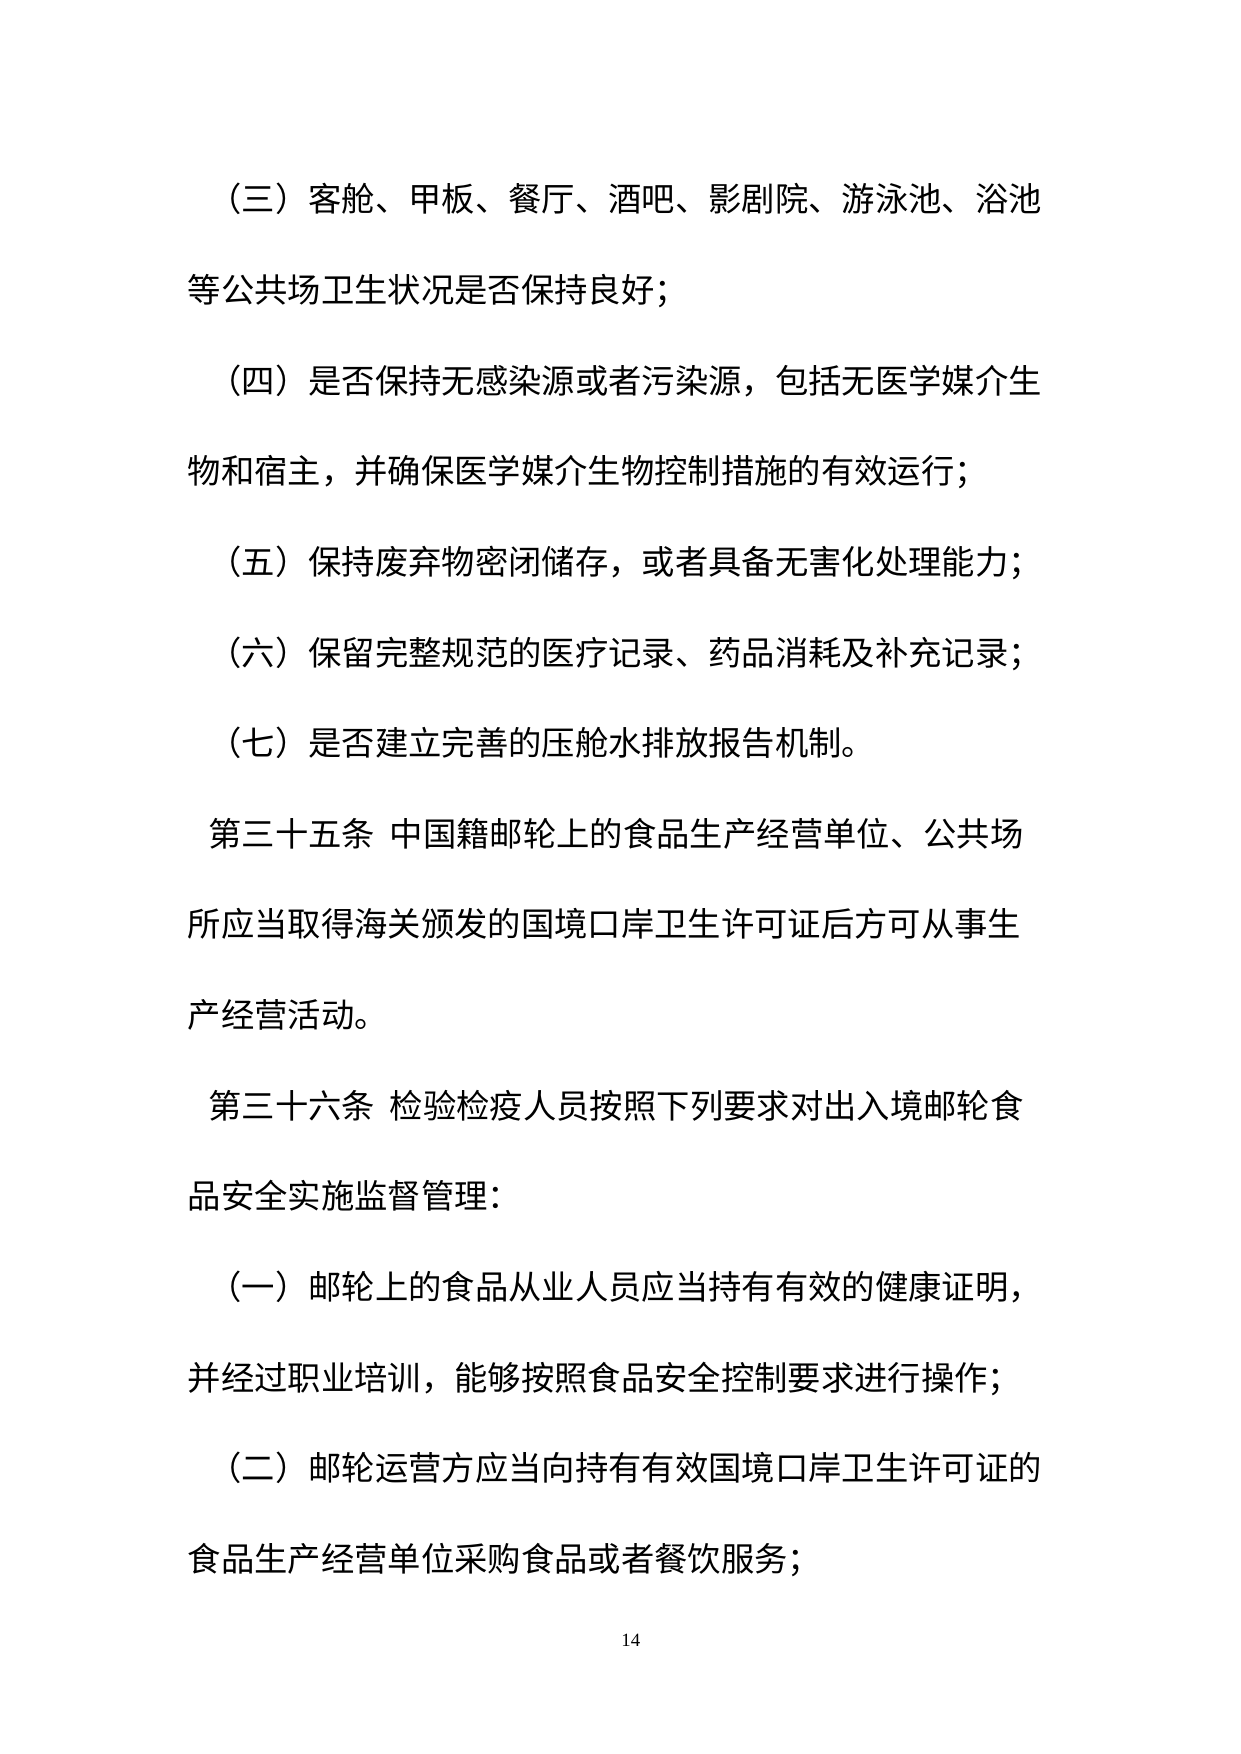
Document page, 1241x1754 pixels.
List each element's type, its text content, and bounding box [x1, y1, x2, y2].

text 第三十五条 中国籍邮轮上的食品生产经营单位、公共场所应当取得海关颁发的国境口岸卫生许可证后方可从事生产经营活动。 [187, 786, 1053, 1058]
text （七）是否建立完善的压舱水排放报告机制。 [187, 696, 1053, 786]
text （三）客舱、甲板、餐厅、酒吧、影剧院、游泳池、浴池等公共场卫生状况是否保持良好； [187, 152, 1053, 333]
text 第三十六条 检验检疫人员按照下列要求对出入境邮轮食品安全实施监督管理： [187, 1058, 1053, 1239]
text （一）邮轮上的食品从业人员应当持有有效的健康证明，并经过职业培训，能够按照食品安全控制要求进行操作； [187, 1239, 1053, 1421]
text （四）是否保持无感染源或者污染源，包括无医学媒介生物和宿主，并确保医学媒介生物控制措施的有效运行； [187, 333, 1053, 514]
text （二）邮轮运营方应当向持有有效国境口岸卫生许可证的食品生产经营单位采购食品或者餐饮服务； [187, 1421, 1053, 1602]
text （六）保留完整规范的医疗记录、药品消耗及补充记录； [187, 605, 1053, 696]
text （五）保持废弃物密闭储存，或者具备无害化处理能力； [187, 514, 1053, 605]
